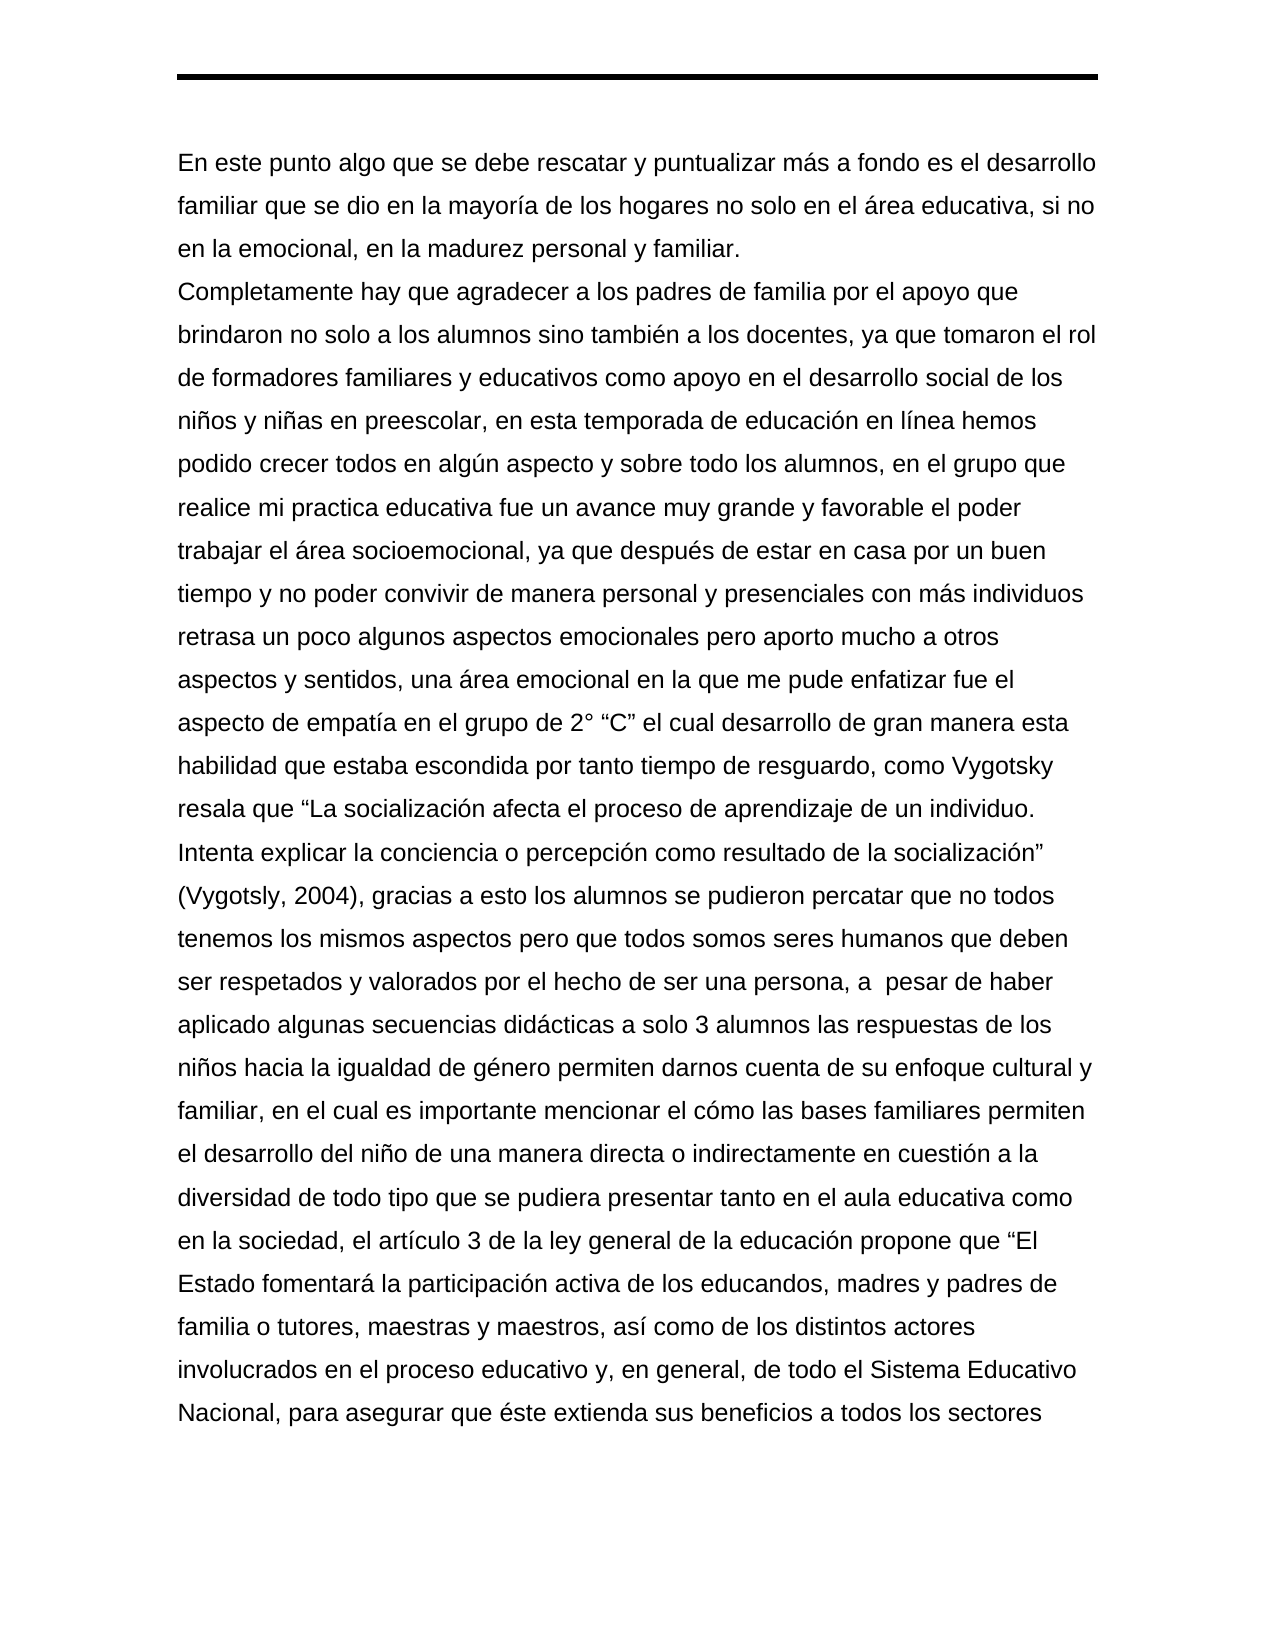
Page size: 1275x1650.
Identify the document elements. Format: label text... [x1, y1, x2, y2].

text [177, 277, 1098, 1427]
text En este punto algo que se debe rescatar y puntualizar más a fondo es el desarrollo familiar que se dio en la mayoría de los hogares no solo en el área educativa, si no en la emocional, en la madurez personal y familiar. [177, 148, 1098, 263]
